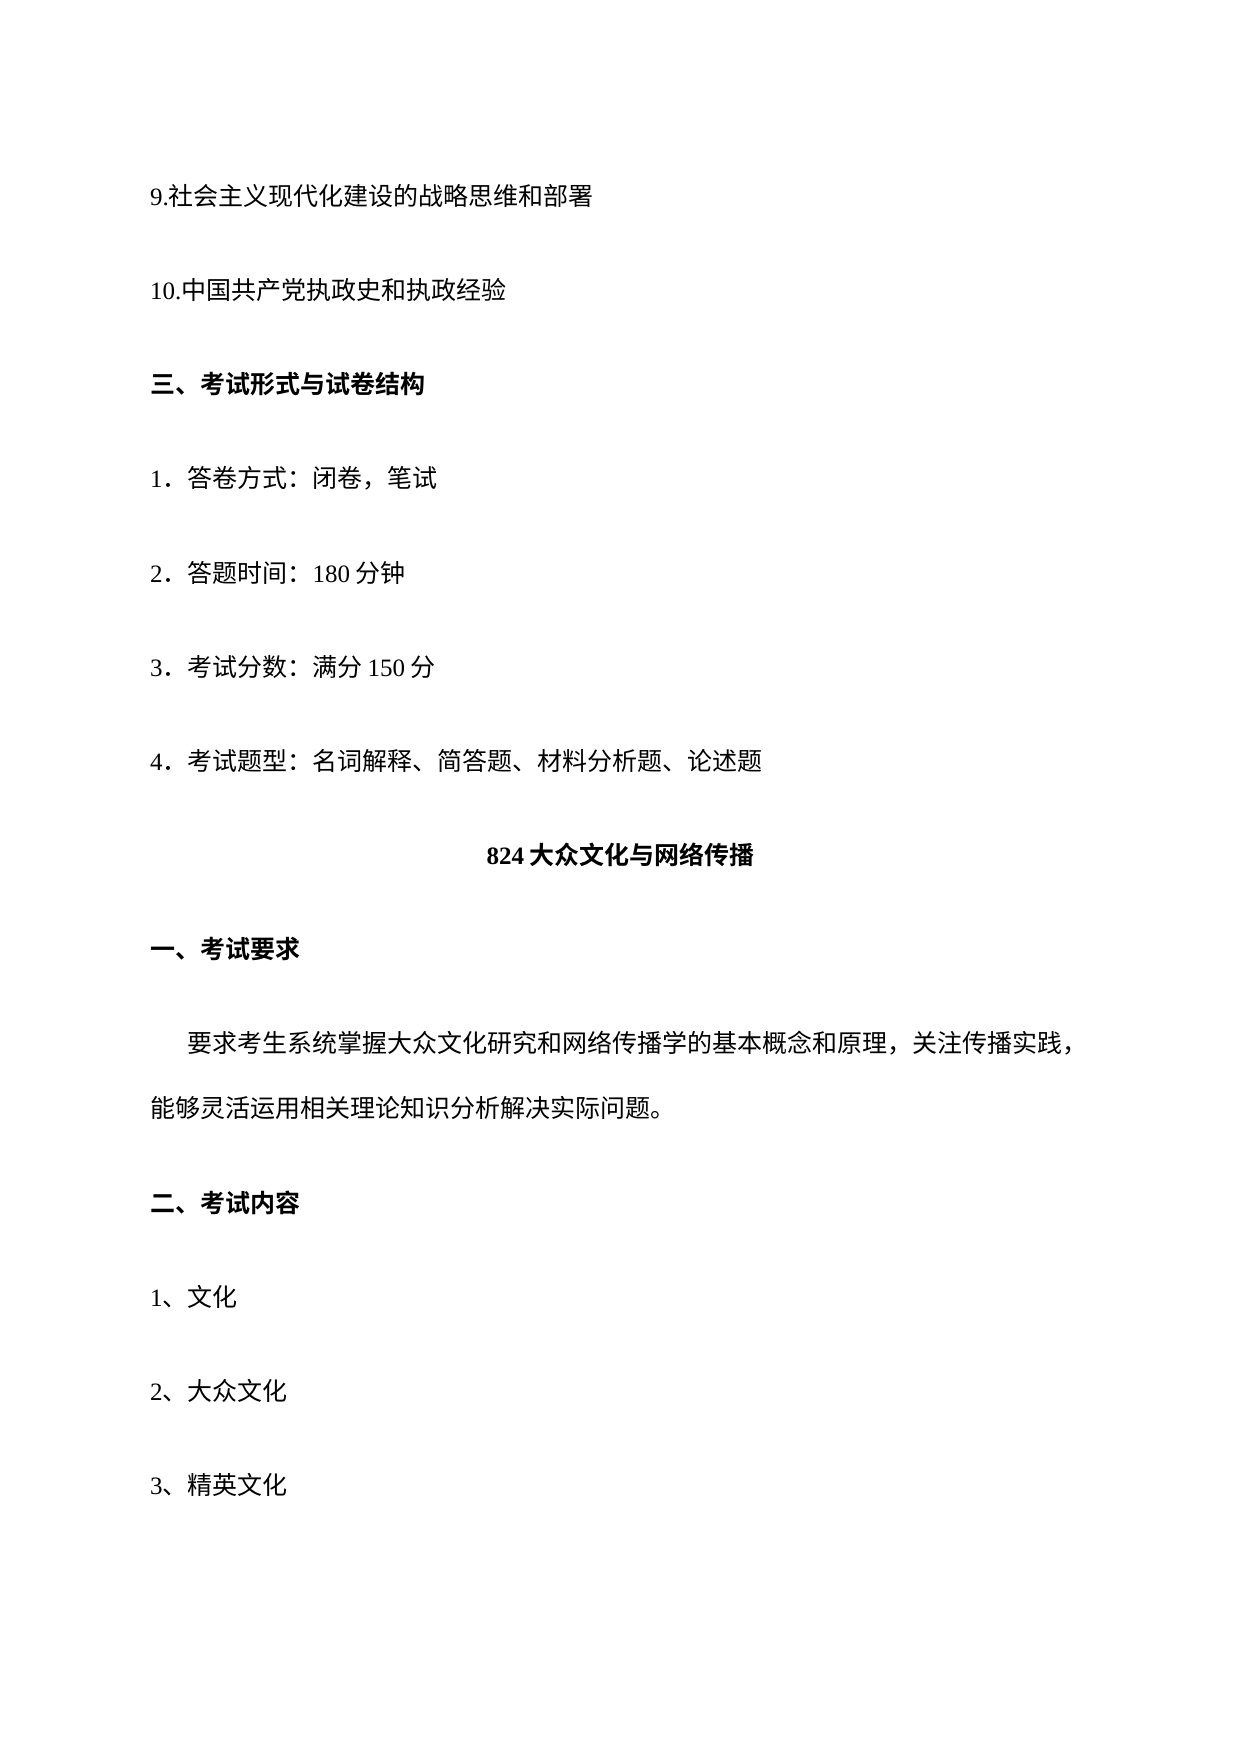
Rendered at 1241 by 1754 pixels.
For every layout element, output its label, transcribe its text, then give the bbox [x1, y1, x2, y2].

text 要求考生系统掌握大众文化研究和网络传播学的基本概念和原理，关注传播实践，能够灵活运用相关理论知识分析解决实际问题。 [150, 1009, 1090, 1139]
text 2．答题时间：180分钟 [150, 539, 1090, 604]
text 9.社会主义现代化建设的战略思维和部署 [150, 162, 1090, 227]
text 824大众文化与网络传播 [150, 821, 1090, 886]
text 一、考试要求 [150, 915, 1090, 980]
text 三、考试形式与试卷结构 [150, 350, 1090, 415]
text 3．考试分数：满分150分 [150, 633, 1090, 698]
text 3、精英文化 [150, 1451, 1090, 1516]
text 1．答卷方式：闭卷，笔试 [150, 444, 1090, 509]
text 4．考试题型：名词解释、简答题、材料分析题、论述题 [150, 727, 1090, 792]
text 二、考试内容 [150, 1169, 1090, 1234]
text 2、大众文化 [150, 1357, 1090, 1422]
text 1、文化 [150, 1263, 1090, 1328]
text 10.中国共产党执政史和执政经验 [150, 256, 1090, 321]
